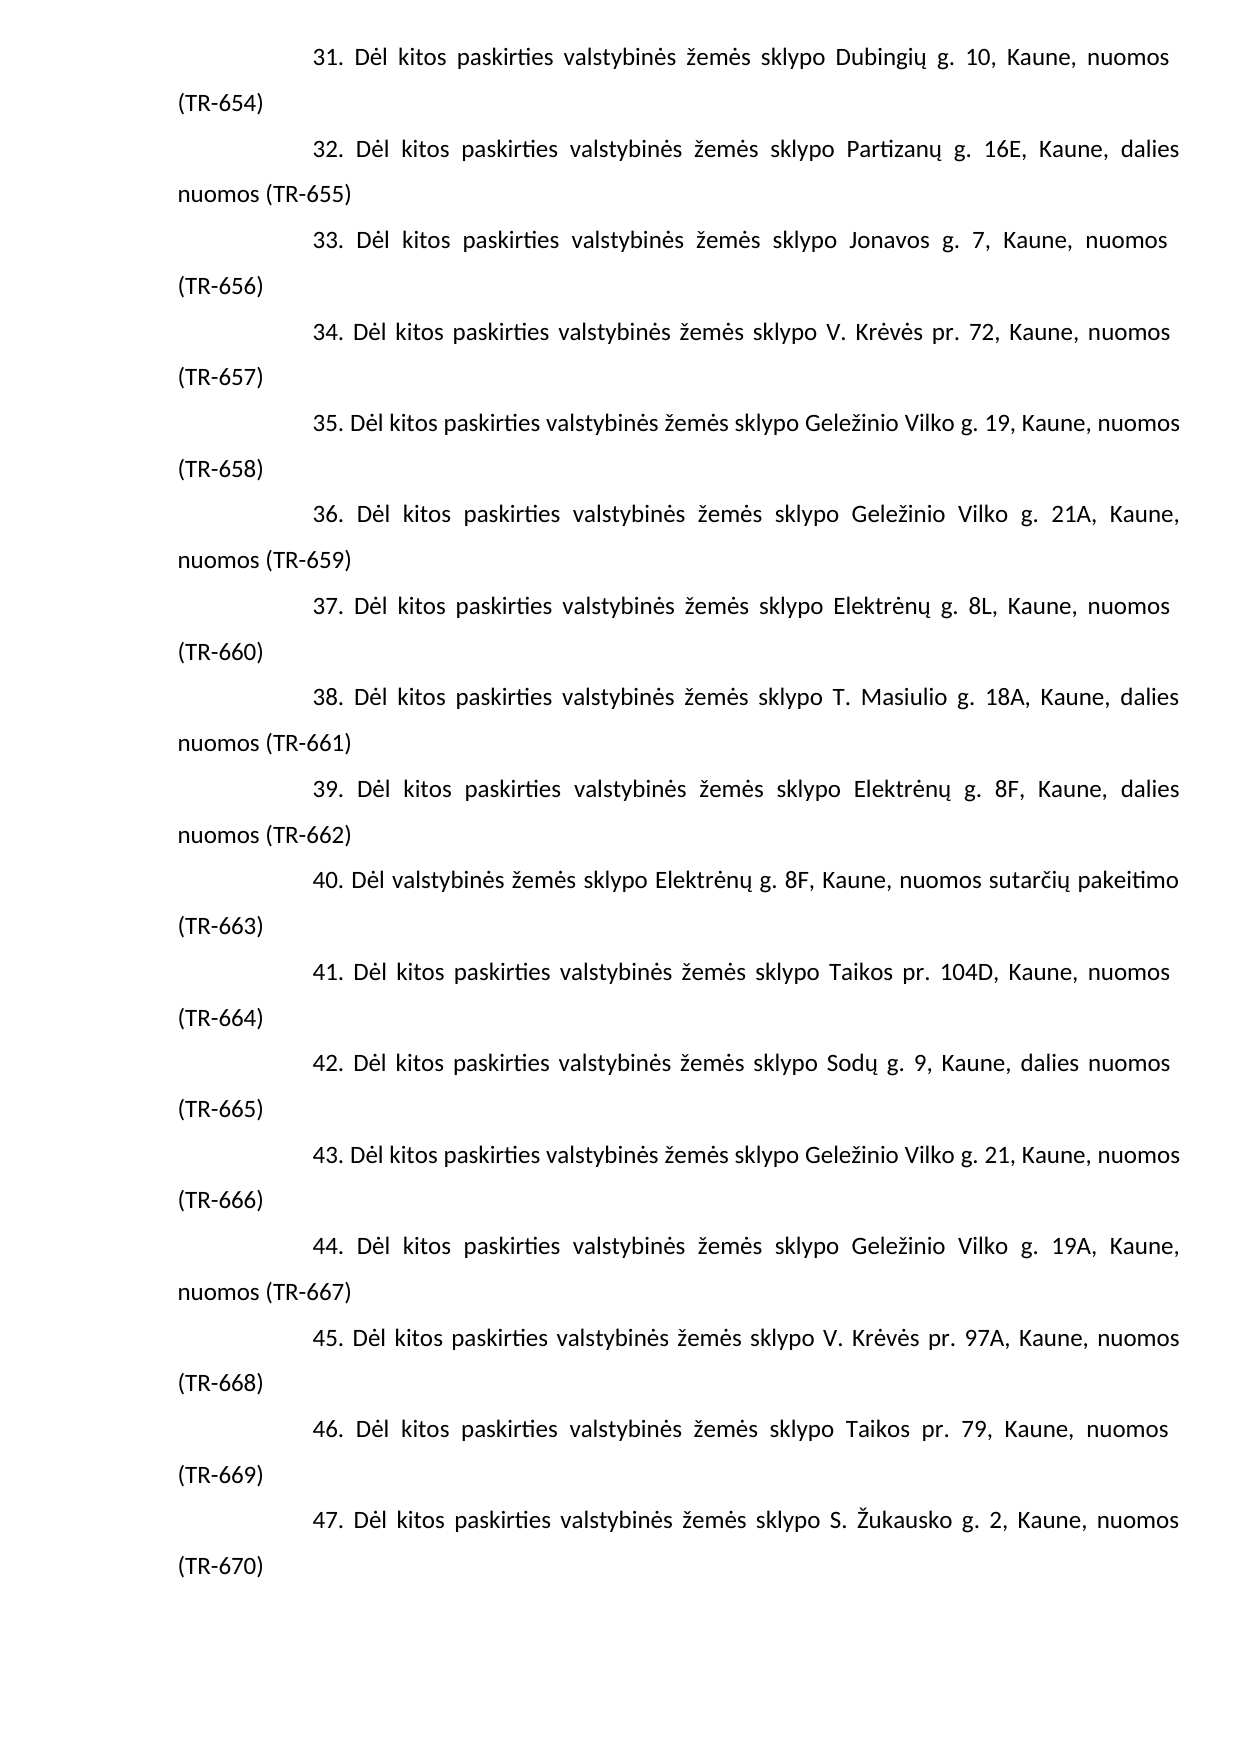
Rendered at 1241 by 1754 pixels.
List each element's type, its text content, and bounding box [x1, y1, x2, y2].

text 44. Dėl kitos paskirties valstybinės žemės sklypo Geležinio Vilko g. 19A, Kaune, nuomos (TR-667) [177, 1230, 1181, 1307]
text 46. Dėl kitos paskirties valstybinės žemės sklypo Taikos pr. 79, Kaune, nuomos (TR-669) [177, 1413, 1181, 1489]
text 43. Dėl kitos paskirties valstybinės žemės sklypo Geležinio Vilko g. 21, Kaune, nuomos (TR-666) [177, 1139, 1181, 1215]
text 35. Dėl kitos paskirties valstybinės žemės sklypo Geležinio Vilko g. 19, Kaune, nuomos (TR-658) [177, 407, 1181, 483]
text 39. Dėl kitos paskirties valstybinės žemės sklypo Elektrėnų g. 8F, Kaune, dalies nuomos (TR-662) [177, 773, 1181, 849]
text 37. Dėl kitos paskirties valstybinės žemės sklypo Elektrėnų g. 8L, Kaune, nuomos (TR-660) [177, 590, 1181, 666]
text 32. Dėl kitos paskirties valstybinės žemės sklypo Partizanų g. 16E, Kaune, dalies nuomos (TR-655) [177, 133, 1181, 209]
text 36. Dėl kitos paskirties valstybinės žemės sklypo Geležinio Vilko g. 21A, Kaune, nuomos (TR-659) [177, 499, 1181, 575]
text 31. Dėl kitos paskirties valstybinės žemės sklypo Dubingių g. 10, Kaune, nuomos (TR-654) [177, 41, 1181, 118]
text 33. Dėl kitos paskirties valstybinės žemės sklypo Jonavos g. 7, Kaune, nuomos (TR-656) [177, 224, 1181, 301]
text 40. Dėl valstybinės žemės sklypo Elektrėnų g. 8F, Kaune, nuomos sutarčių pakeitimo (TR-663) [177, 864, 1181, 941]
text 47. Dėl kitos paskirties valstybinės žemės sklypo S. Žukausko g. 2, Kaune, nuomos (TR-670) [177, 1505, 1181, 1581]
text 38. Dėl kitos paskirties valstybinės žemės sklypo T. Masiulio g. 18A, Kaune, dalies nuomos (TR-661) [177, 682, 1181, 758]
text 41. Dėl kitos paskirties valstybinės žemės sklypo Taikos pr. 104D, Kaune, nuomos (TR-664) [177, 956, 1181, 1032]
text 45. Dėl kitos paskirties valstybinės žemės sklypo V. Krėvės pr. 97A, Kaune, nuomos (TR-668) [177, 1322, 1181, 1398]
text 34. Dėl kitos paskirties valstybinės žemės sklypo V. Krėvės pr. 72, Kaune, nuomos (TR-657) [177, 316, 1181, 392]
text 42. Dėl kitos paskirties valstybinės žemės sklypo Sodų g. 9, Kaune, dalies nuomos (TR-665) [177, 1047, 1181, 1124]
